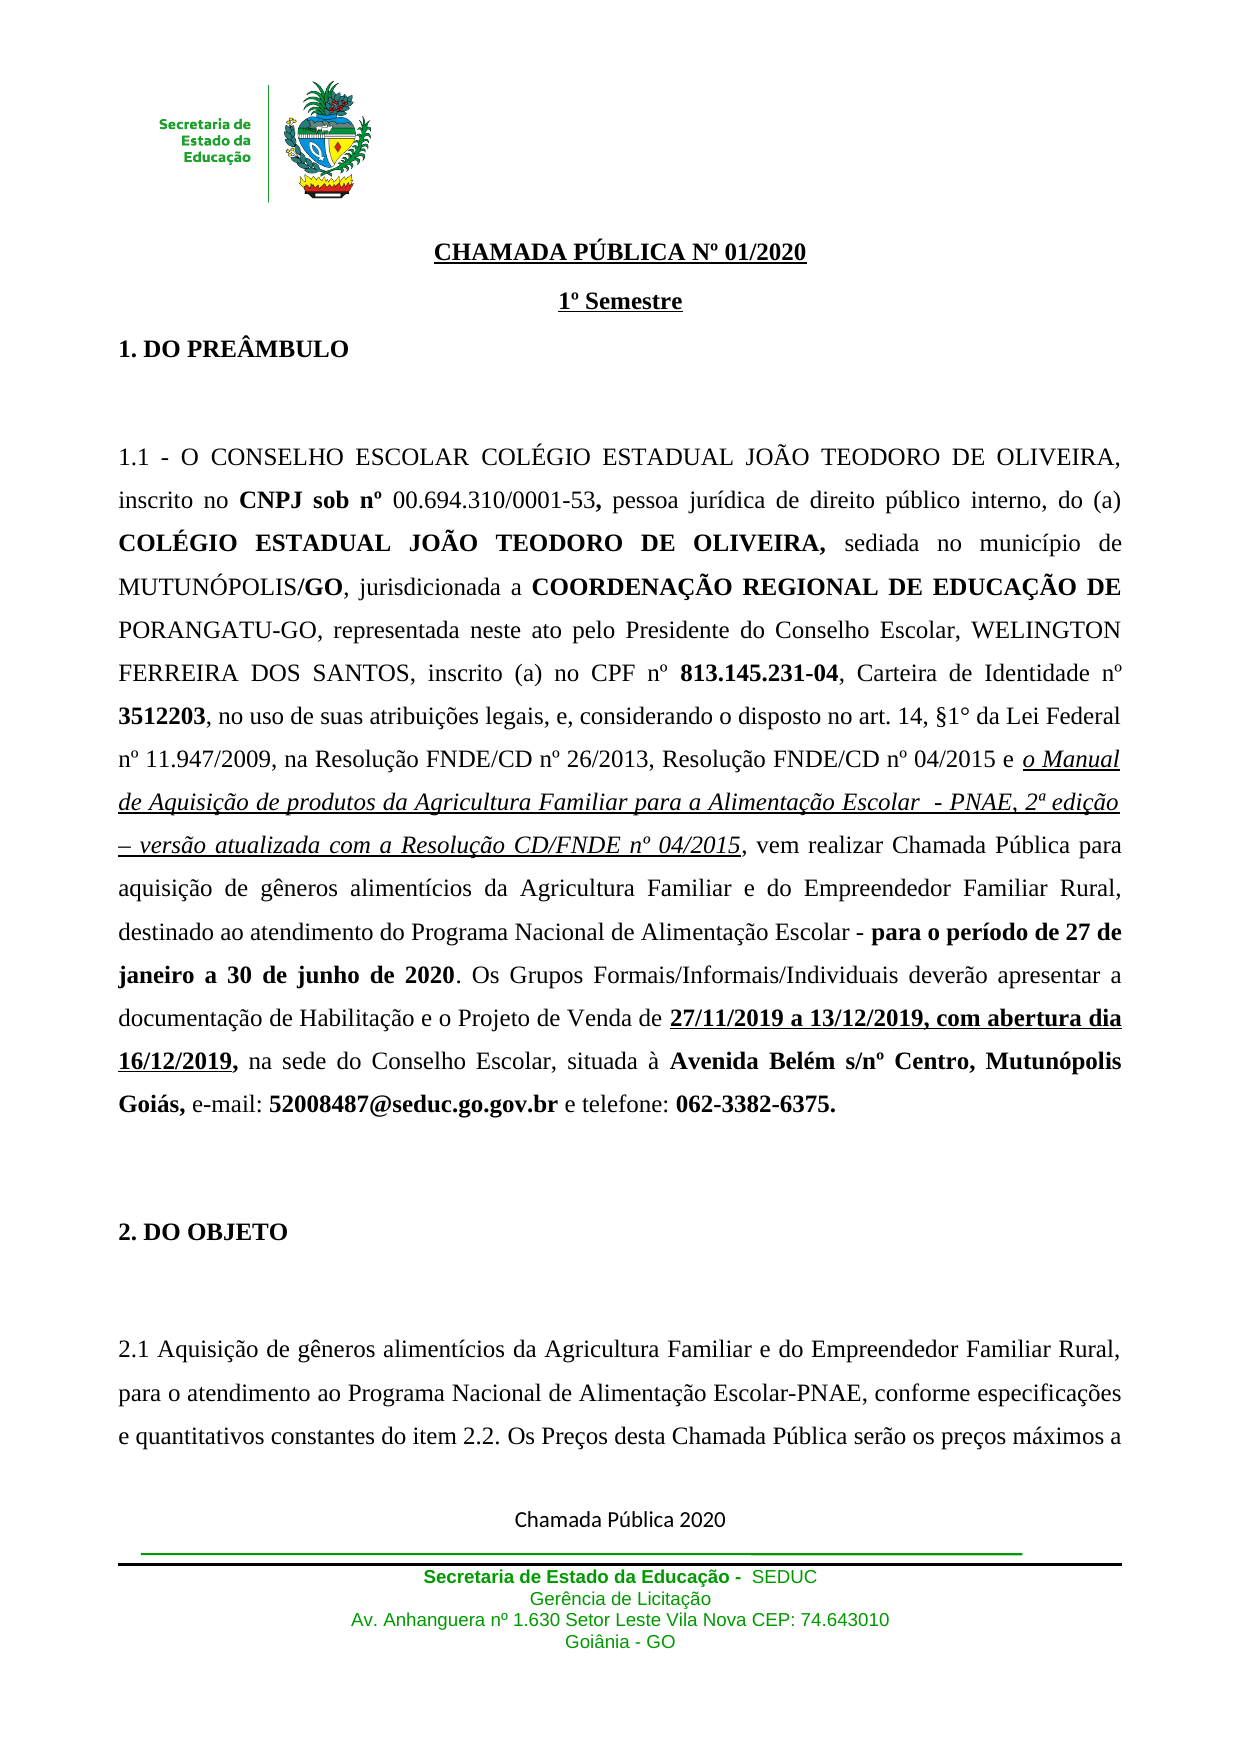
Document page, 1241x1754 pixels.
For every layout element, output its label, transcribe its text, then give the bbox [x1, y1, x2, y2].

text CHAMADA PÚBLICA Nº 01/2020 [118, 237, 1122, 266]
text 1.1 - O CONSELHO ESCOLAR COLÉGIO ESTADUAL JOÃO TEODORO DE OLIVEIRA, inscrito no CNPJ sob nº 00.694.310/0001-53, pessoa jurídica de direito público interno, do (a) COLÉGIO ESTADUAL JOÃO TEODORO DE OLIVEIRA, sediada no município de MUTUNÓPOLIS/GO, jurisdicionada a COORDENAÇÃO REGIONAL DE EDUCAÇÃO DE PORANGATU-GO, representada neste ato pelo Presidente do Conselho Escolar, WELINGTON FERREIRA DOS SANTOS, inscrito (a) no CPF nº 813.145.231-04, Carteira de Identidade nº 3512203, no uso de suas atribuições legais, e, considerando o disposto no art. 14, §1° da Lei Federal nº 11.947/2009, na Resolução FNDE/CD nº 26/2013, Resolução FNDE/CD nº 04/2015 e o Manual de Aquisição de produtos da Agricultura Familiar para a Alimentação Escolar - PNAE, 2ª edição – versão atualizada com a Resolução CD/FNDE nº 04/2015, vem realizar Chamada Pública para aquisição de gêneros alimentícios da Agricultura Familiar e do Empreendedor Familiar Rural, destinado ao atendimento do Programa Nacional de Alimentação Escolar - para o período de 27 de janeiro a 30 de junho de 2020. Os Grupos Formais/Informais/Individuais deverão apresentar a documentação de Habilitação e o Projeto de Venda de 27/11/2019 a 13/12/2019, com abertura dia 16/12/2019, na sede do Conselho Escolar, situada à Avenida Belém s/nº Centro, Mutunópolis Goiás, e-mail: 52008487@seduc.go.gov.br e telefone: 062-3382-6375. [118, 442, 1122, 1118]
text 2. DO OBJETO [118, 1217, 1122, 1246]
text 1º Semestre [118, 286, 1122, 314]
picture [118, 73, 412, 210]
text 1. DO PREÂMBULO [118, 334, 1122, 363]
